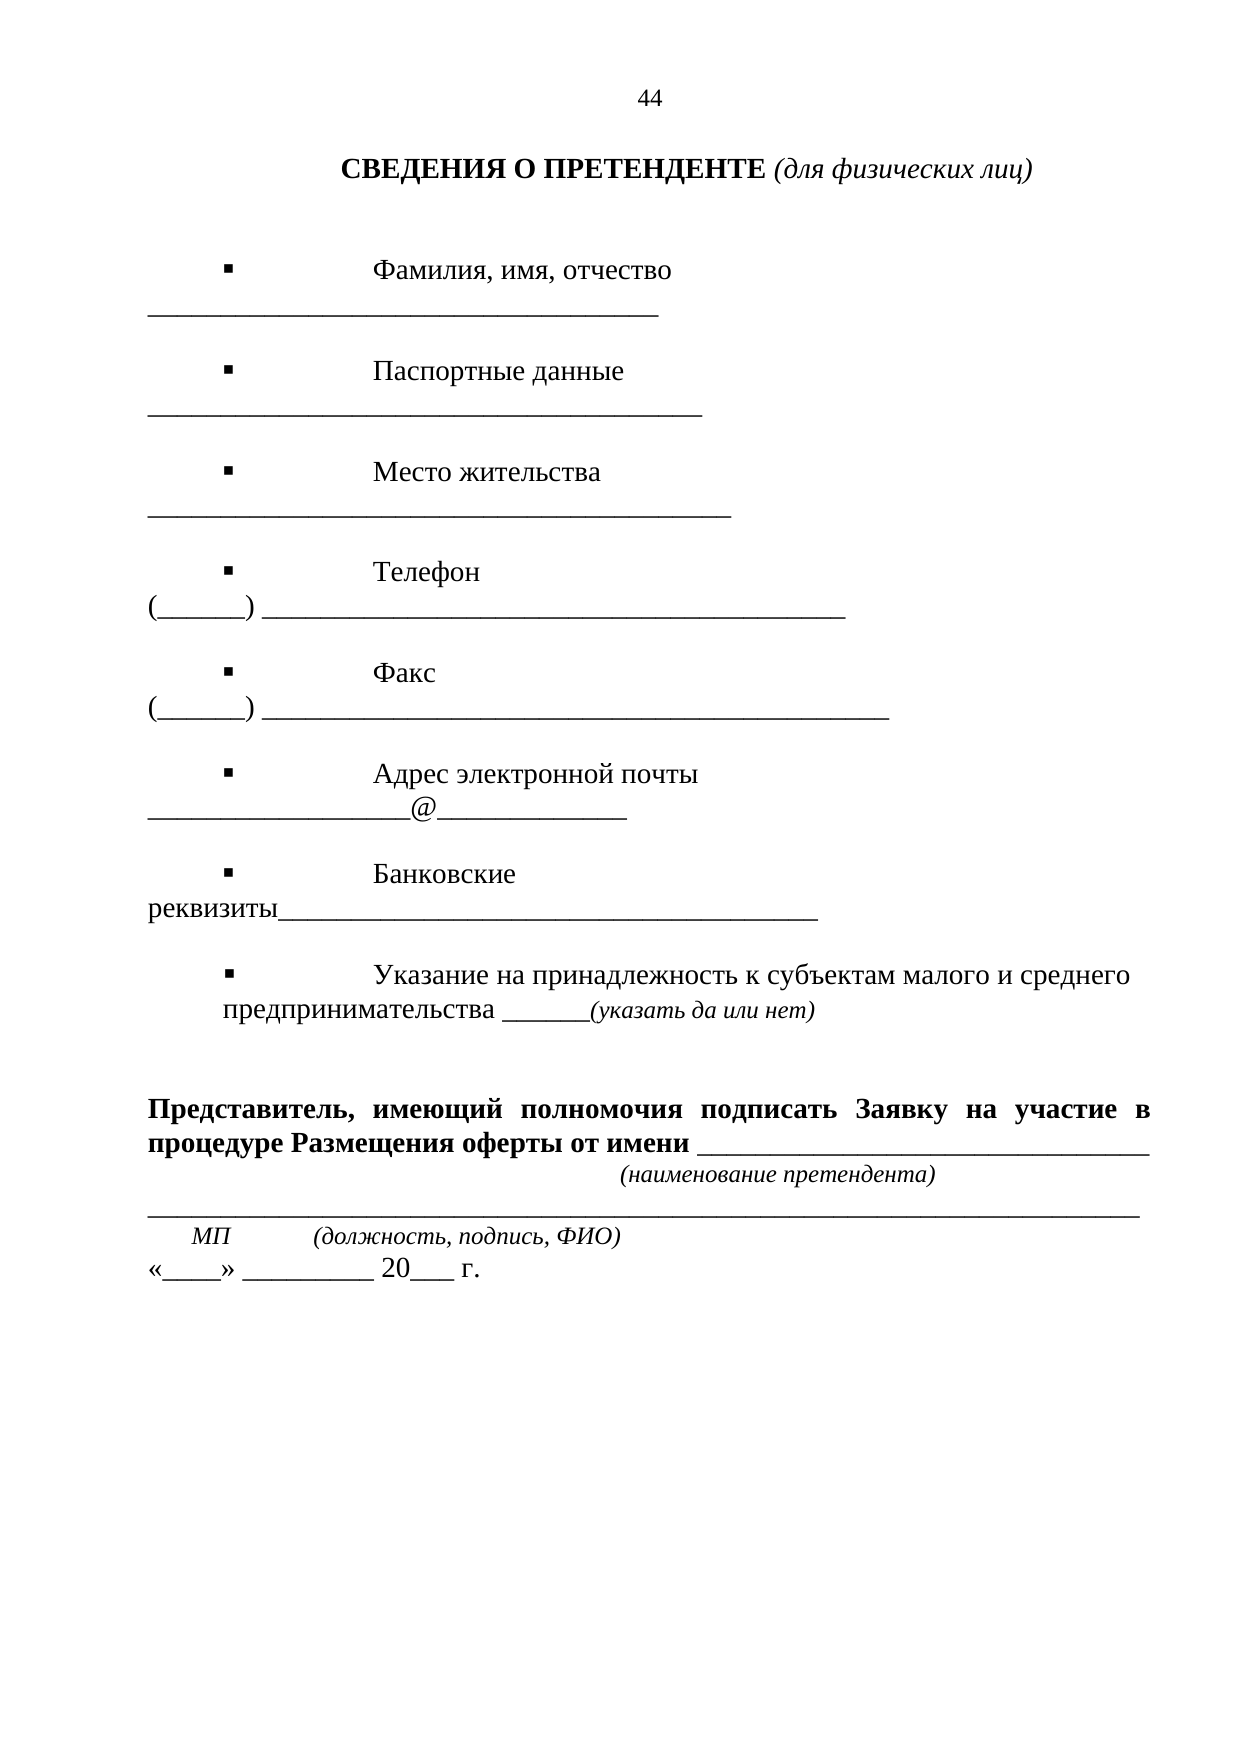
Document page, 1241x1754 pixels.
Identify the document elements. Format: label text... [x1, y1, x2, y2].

list Адрес электронной почты __________________@_____________ [148, 756, 1152, 823]
text ____________________________________________________________________ [148, 1187, 1152, 1221]
text СВЕДЕНИЯ О ПРЕТЕНДЕНТЕ (для физических лиц) [148, 152, 1152, 185]
list Телефон (______) ________________________________________ [148, 554, 1152, 622]
list Банковские реквизиты_____________________________________ [148, 857, 1152, 924]
text (наименование претендента) [148, 1159, 1152, 1187]
list Паспортные данные ______________________________________ [148, 353, 1152, 420]
list Место жительства ________________________________________ [148, 454, 1152, 521]
text Представитель, имеющий полномочия подписать Заявку на участие в процедуре Размещения оферты от имени _______________________________ [148, 1092, 1152, 1159]
list Фамилия, имя, отчество ___________________________________ [148, 252, 1152, 319]
list Факс (______) ___________________________________________ [148, 655, 1152, 722]
list Указание на принадлежность к субъектам малого и среднего предпринимательства ______(указать да или нет) [223, 957, 1152, 1024]
text «____» _________ 20___ г. [148, 1250, 1152, 1283]
text МП (должность, подпись, ФИО) [148, 1221, 1152, 1250]
